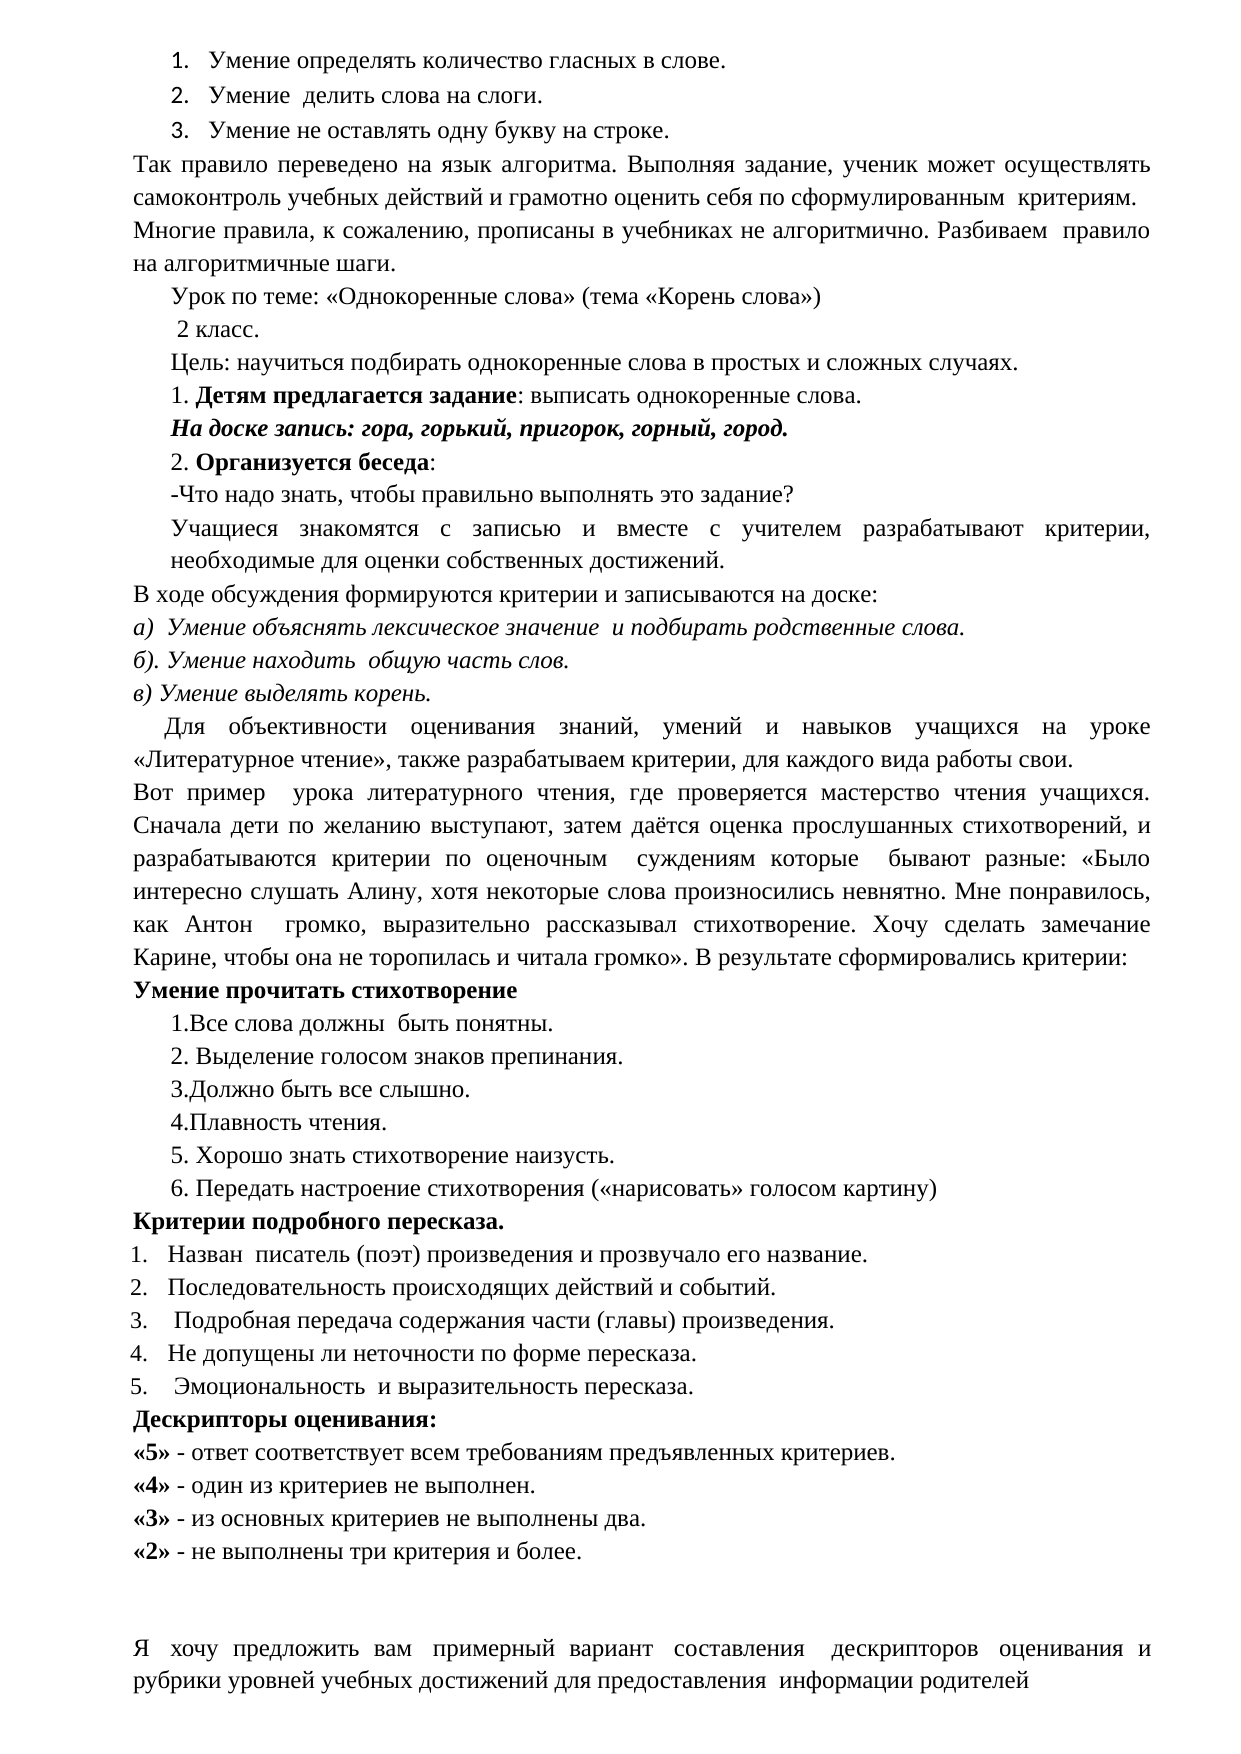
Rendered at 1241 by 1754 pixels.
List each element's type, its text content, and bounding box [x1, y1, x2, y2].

text «5» - ответ соответствует всем требованиям предъявленных критериев. [133, 1437, 1152, 1466]
text «2» - не выполнены три критерия и более. [133, 1536, 1152, 1565]
list Назван писатель (поэт) произведения и прозвучало его название. [130, 1239, 1152, 1268]
text -Что надо знать, чтобы правильно выполнять это задание? [170, 479, 1152, 508]
text Критерии подробного пересказа. [133, 1206, 1152, 1235]
text а) Умение объяснять лексическое значение и подбирать родственные слова. [133, 612, 1152, 640]
text Многие правила, к сожалению, прописаны в учебниках не алгоритмично. Разбиваем правило на алгоритмичные шаги. [133, 215, 1152, 277]
text 2. Выделение голосом знаков препинания. [170, 1041, 1152, 1070]
text в) Умение выделять корень. [133, 678, 1152, 706]
text Урок по теме: «Однокоренные слова» (тема «Корень слова») [170, 281, 1152, 310]
text б). Умение находить общую часть слов. [133, 645, 1152, 673]
text Дескрипторы оценивания: [133, 1404, 1152, 1433]
list Умение не оставлять одну букву на строке. [170, 114, 1152, 145]
list Умение определять количество гласных в слове. [170, 44, 1152, 75]
text 3.Должно быть все слышно. [170, 1074, 1152, 1103]
text 1.Все слова должны быть понятны. [170, 1008, 1152, 1037]
list Последовательность происходящих действий и событий. [130, 1272, 1152, 1301]
list Подробная передача содержания части (главы) произведения. [130, 1305, 1152, 1334]
text Цель: научиться подбирать однокоренные слова в простых и сложных случаях. [170, 347, 1152, 376]
text 1. Детям предлагается задание: выписать однокоренные слова. [170, 381, 1152, 409]
text Умение прочитать стихотворение [133, 975, 1152, 1004]
text На доске запись: гора, горький, пригорок, горный, город. [170, 413, 1152, 442]
text 2 класс. [170, 314, 1152, 343]
text 5. Хорошо знать стихотворение наизусть. [170, 1140, 1152, 1169]
text 2. Организуется беседа: [170, 447, 1152, 475]
text 6. Передать настроение стихотворения («нарисовать» голосом картину) [170, 1173, 1152, 1202]
list Не допущены ли неточности по форме пересказа. [130, 1338, 1152, 1367]
text Учащиеся знакомятся с записью и вместе с учителем разрабатывают критерии, необходимые для оценки собственных достижений. [170, 513, 1152, 574]
text Для объективности оценивания знаний, умений и навыков учащихся на уроке «Литературное чтение», также разрабатываем критерии, для каждого вида работы свои. [133, 711, 1152, 772]
text Вот пример урока литературного чтения, где проверяется мастерство чтения учащихся. Сначала дети по желанию выступают, затем даётся оценка прослушанных стихотворений, и разрабатываются критерии по оценочным суждениям которые бывают разные: «Было интересно слушать Алину, хотя некоторые слова произносились невнятно. Мне понравилось, как Антон громко, выразительно рассказывал стихотворение. Хочу сделать замечание Карине, чтобы она не торопилась и читала громко». В результате сформировались критерии: [133, 777, 1152, 971]
text «4» - один из критериев не выполнен. [133, 1470, 1152, 1499]
text В ходе обсуждения формируются критерии и записываются на доске: [133, 579, 1152, 607]
list Эмоциональность и выразительность пересказа. [130, 1371, 1152, 1400]
text 4.Плавность чтения. [170, 1107, 1152, 1136]
list Умение делить слова на слоги. [170, 79, 1152, 110]
text «3» - из основных критериев не выполнены два. [133, 1503, 1152, 1532]
text Я хочу предложить вам примерный вариант составления дескрипторов оценивания и рубрики уровней учебных достижений для предоставления информации родителей [133, 1633, 1152, 1694]
text Так правило переведено на язык алгоритма. Выполняя задание, ученик может осуществлять самоконтроль учебных действий и грамотно оценить себя по сформулированным критериям. [133, 149, 1152, 211]
